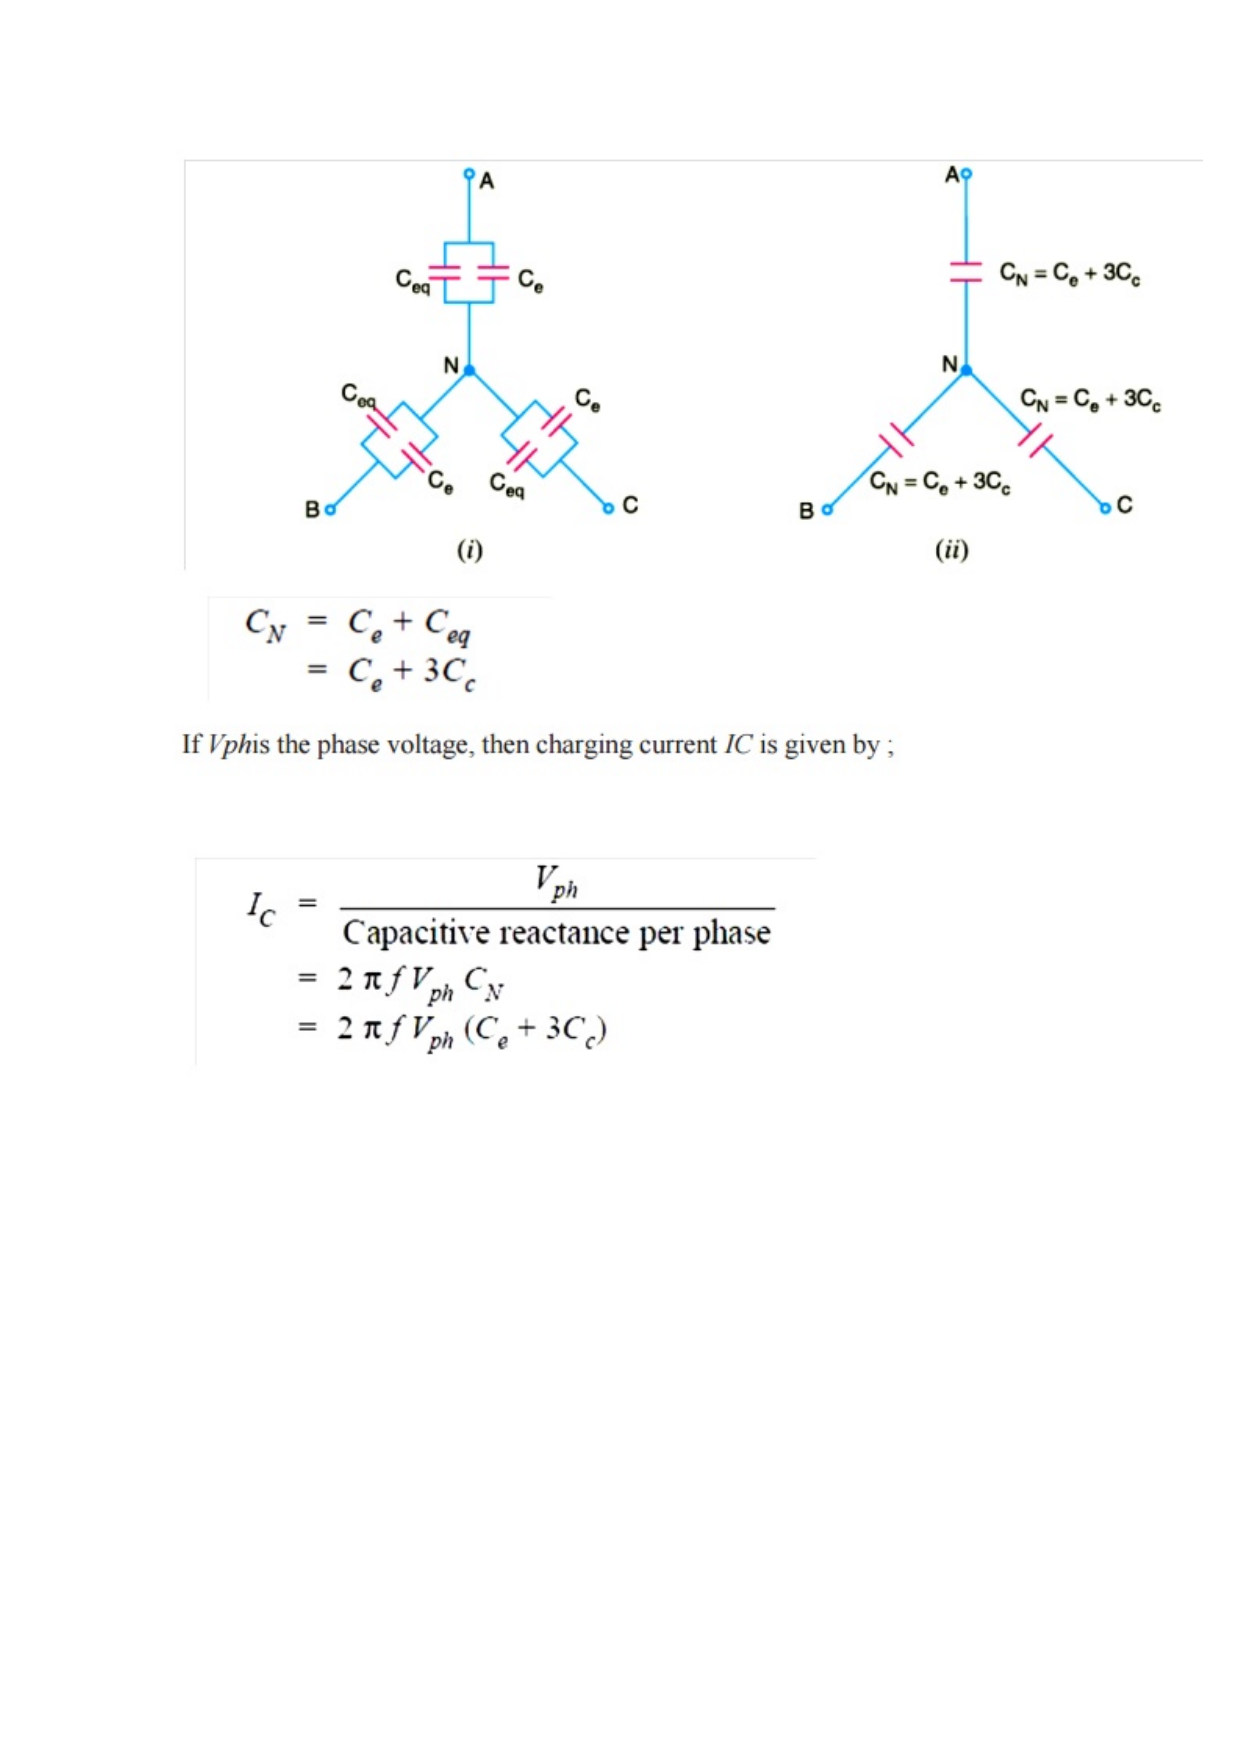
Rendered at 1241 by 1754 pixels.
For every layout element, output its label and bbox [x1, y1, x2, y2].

picture [150, 150, 1204, 783]
picture [150, 826, 833, 1114]
